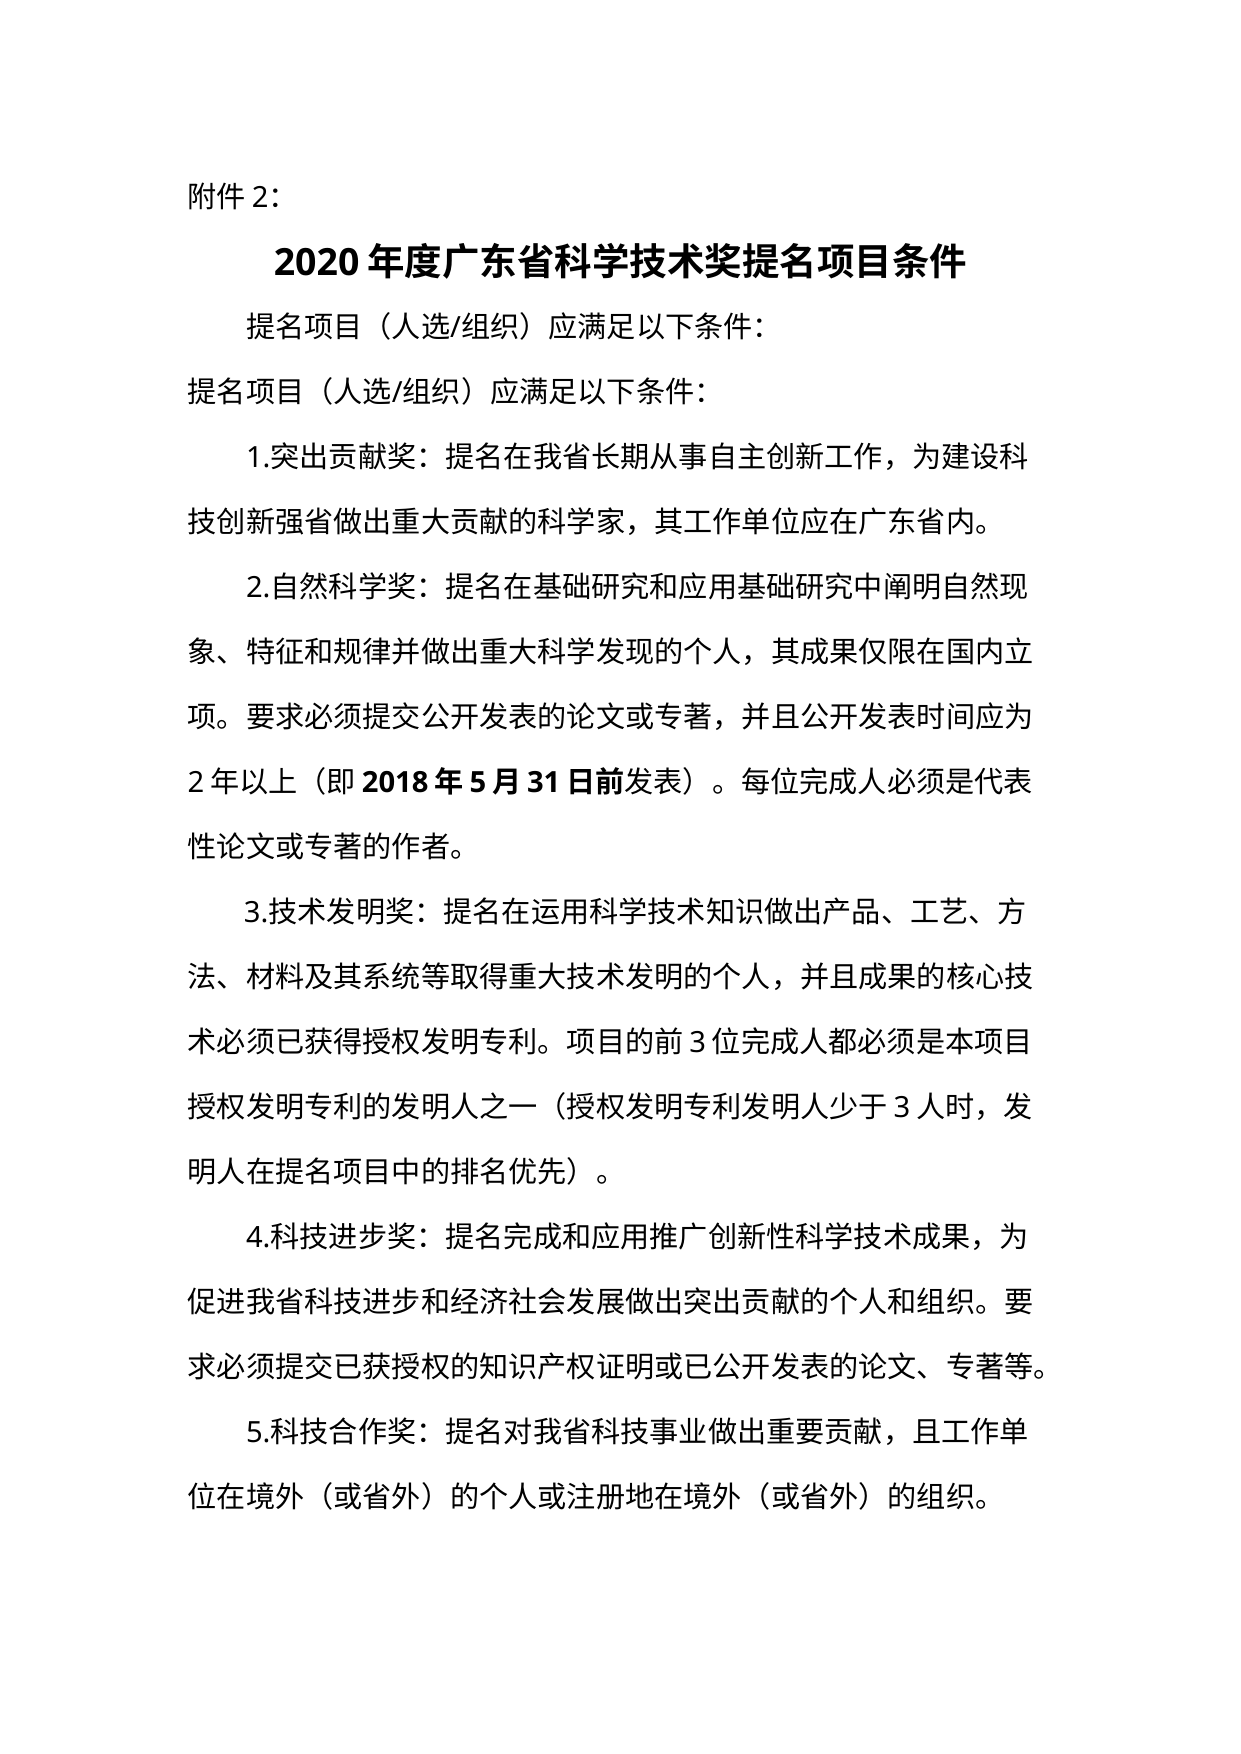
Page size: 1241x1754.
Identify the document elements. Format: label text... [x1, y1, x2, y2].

text 3.技术发明奖：提名在运用科学技术知识做出产品、工艺、方法、材料及其系统等取得重大技术发明的个人，并且成果的核心技术必须已获得授权发明专利。项目的前3位完成人都必须是本项目授权发明专利的发明人之一（授权发明专利发明人少于3人时，发明人在提名项目中的排名优先）。 [187, 877, 1053, 1202]
text 2.自然科学奖：提名在基础研究和应用基础研究中阐明自然现象、特征和规律并做出重大科学发现的个人，其成果仅限在国内立项。要求必须提交公开发表的论文或专著，并且公开发表时间应为2年以上（即2018年5月31日前发表）。每位完成人必须是代表性论文或专著的作者。 [187, 552, 1053, 877]
text 附件2： [187, 162, 1053, 227]
text 提名项目（人选/组织）应满足以下条件： [187, 357, 1053, 422]
text 1.突出贡献奖：提名在我省长期从事自主创新工作，为建设科技创新强省做出重大贡献的科学家，其工作单位应在广东省内。 [187, 422, 1053, 552]
text 4.科技进步奖：提名完成和应用推广创新性科学技术成果，为促进我省科技进步和经济社会发展做出突出贡献的个人和组织。要求必须提交已获授权的知识产权证明或已公开发表的论文、专著等。 [187, 1202, 1053, 1397]
text 5.科技合作奖：提名对我省科技事业做出重要贡献，且工作单位在境外（或省外）的个人或注册地在境外（或省外）的组织。 [187, 1397, 1053, 1527]
text 提名项目（人选/组织）应满足以下条件： [187, 292, 1053, 357]
text 2020年度广东省科学技术奖提名项目条件 [187, 227, 1053, 292]
